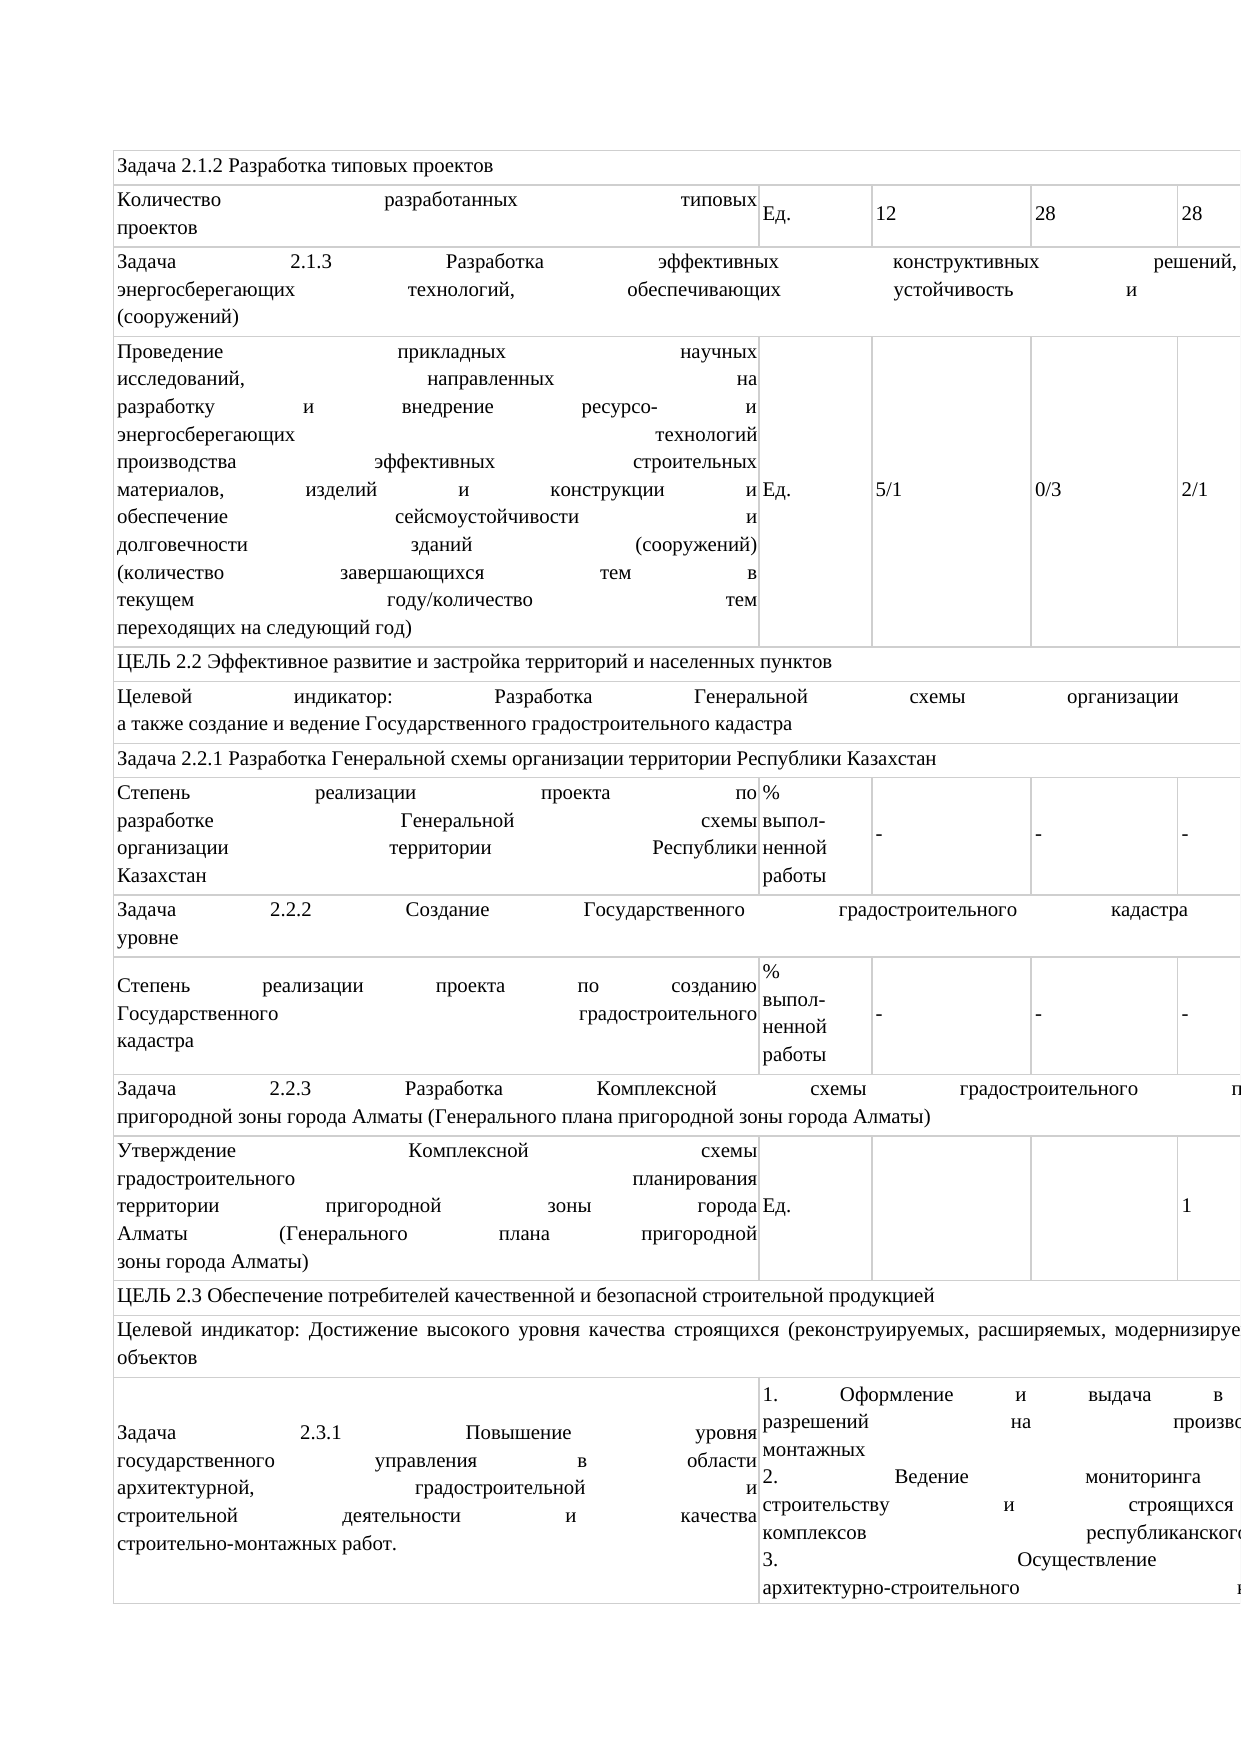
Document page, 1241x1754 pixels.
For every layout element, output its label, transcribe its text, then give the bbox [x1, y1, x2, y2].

table_cell 0/3 [1032, 337, 1177, 646]
table_cell - [1178, 778, 1240, 894]
table_cell 5/1 [873, 337, 1030, 646]
table_cell Степень реализации проекта по разработке Генеральной схемы организации территории Республики Казахстан [114, 778, 758, 894]
table_cell 2/1 [1178, 337, 1240, 646]
table_cell Ед. [760, 1137, 871, 1280]
table_cell % выпол- ненной работы [760, 958, 871, 1073]
table_cell [873, 1137, 1030, 1280]
table_cell - [873, 778, 1030, 894]
table_cell Степень реализации проекта по созданию Государственного градостроительного кадастра [114, 958, 758, 1073]
table_cell Целевой индикатор: Разработка Генеральной схемы организации территории страны, а также создание и ведение Государственного градостроительного кадастра [114, 682, 1240, 743]
table_cell % выпол- ненной работы [760, 778, 871, 894]
table_cell 1 [1178, 1137, 1240, 1280]
table_cell ЦЕЛЬ 2.2 Эффективное развитие и застройка территорий и населенных пунктов [114, 648, 1240, 681]
table_cell 12 [873, 186, 1030, 246]
table_cell Задача 2.1.3 Разработка эффективных конструктивных решений, ресурсо- и энергосберегающих технологий, обеспечивающих устойчивость и долговечность зданий (сооружений) [114, 248, 1240, 336]
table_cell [114, 1378, 758, 1603]
table_cell - [873, 958, 1030, 1073]
table_cell Задача 2.2.3 Разработка Комплексной схемы градостроительного планирования территории пригородной зоны города Алматы (Генерального плана пригородной зоны города Алматы) [114, 1075, 1240, 1135]
table_cell - [1032, 778, 1177, 894]
table_cell - [1032, 958, 1177, 1073]
table_cell - [1178, 958, 1240, 1073]
table_cell Задача 2.2.2 Создание Государственного градостроительного кадастра на республиканском уровне [114, 896, 1240, 956]
table_cell Количество разработанных типовых проектов [114, 186, 758, 246]
table_cell Ед. [760, 186, 871, 246]
table_cell 28 [1178, 186, 1240, 246]
table_cell ЦЕЛЬ 2.3 Обеспечение потребителей качественной и безопасной строительной продукцией [114, 1281, 1240, 1314]
table_cell Проведение прикладных научных исследований, направленных на разработку и внедрение ресурсо- и энергосберегающих технологий производства эффективных строительных материалов, изделий и конструкции и обеспечение сейсмоустойчивости и долговечности зданий (сооружений) (количество завершающихся тем в текущем году/количество тем переходящих на следующий год) [114, 337, 758, 646]
table_cell [1032, 1137, 1177, 1280]
table_cell Ед. [760, 337, 871, 646]
table_cell Задача 2.2.1 Разработка Генеральной схемы организации территории Республики Казахстан [114, 744, 1240, 777]
table_cell Целевой индикатор: Достижение высокого уровня качества строящихся (реконструируемых, расширяемых, модернизируемых, капитально ремонтируемых) объектов [114, 1316, 1240, 1377]
table_cell 28 [1032, 186, 1177, 246]
table_cell Задача 2.1.2 Разработка типовых проектов [114, 151, 1240, 184]
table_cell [760, 1378, 1240, 1603]
table_cell Утверждение Комплексной схемы градостроительного планирования территории пригородной зоны города Алматы (Генерального плана пригородной зоны города Алматы) [114, 1137, 758, 1280]
